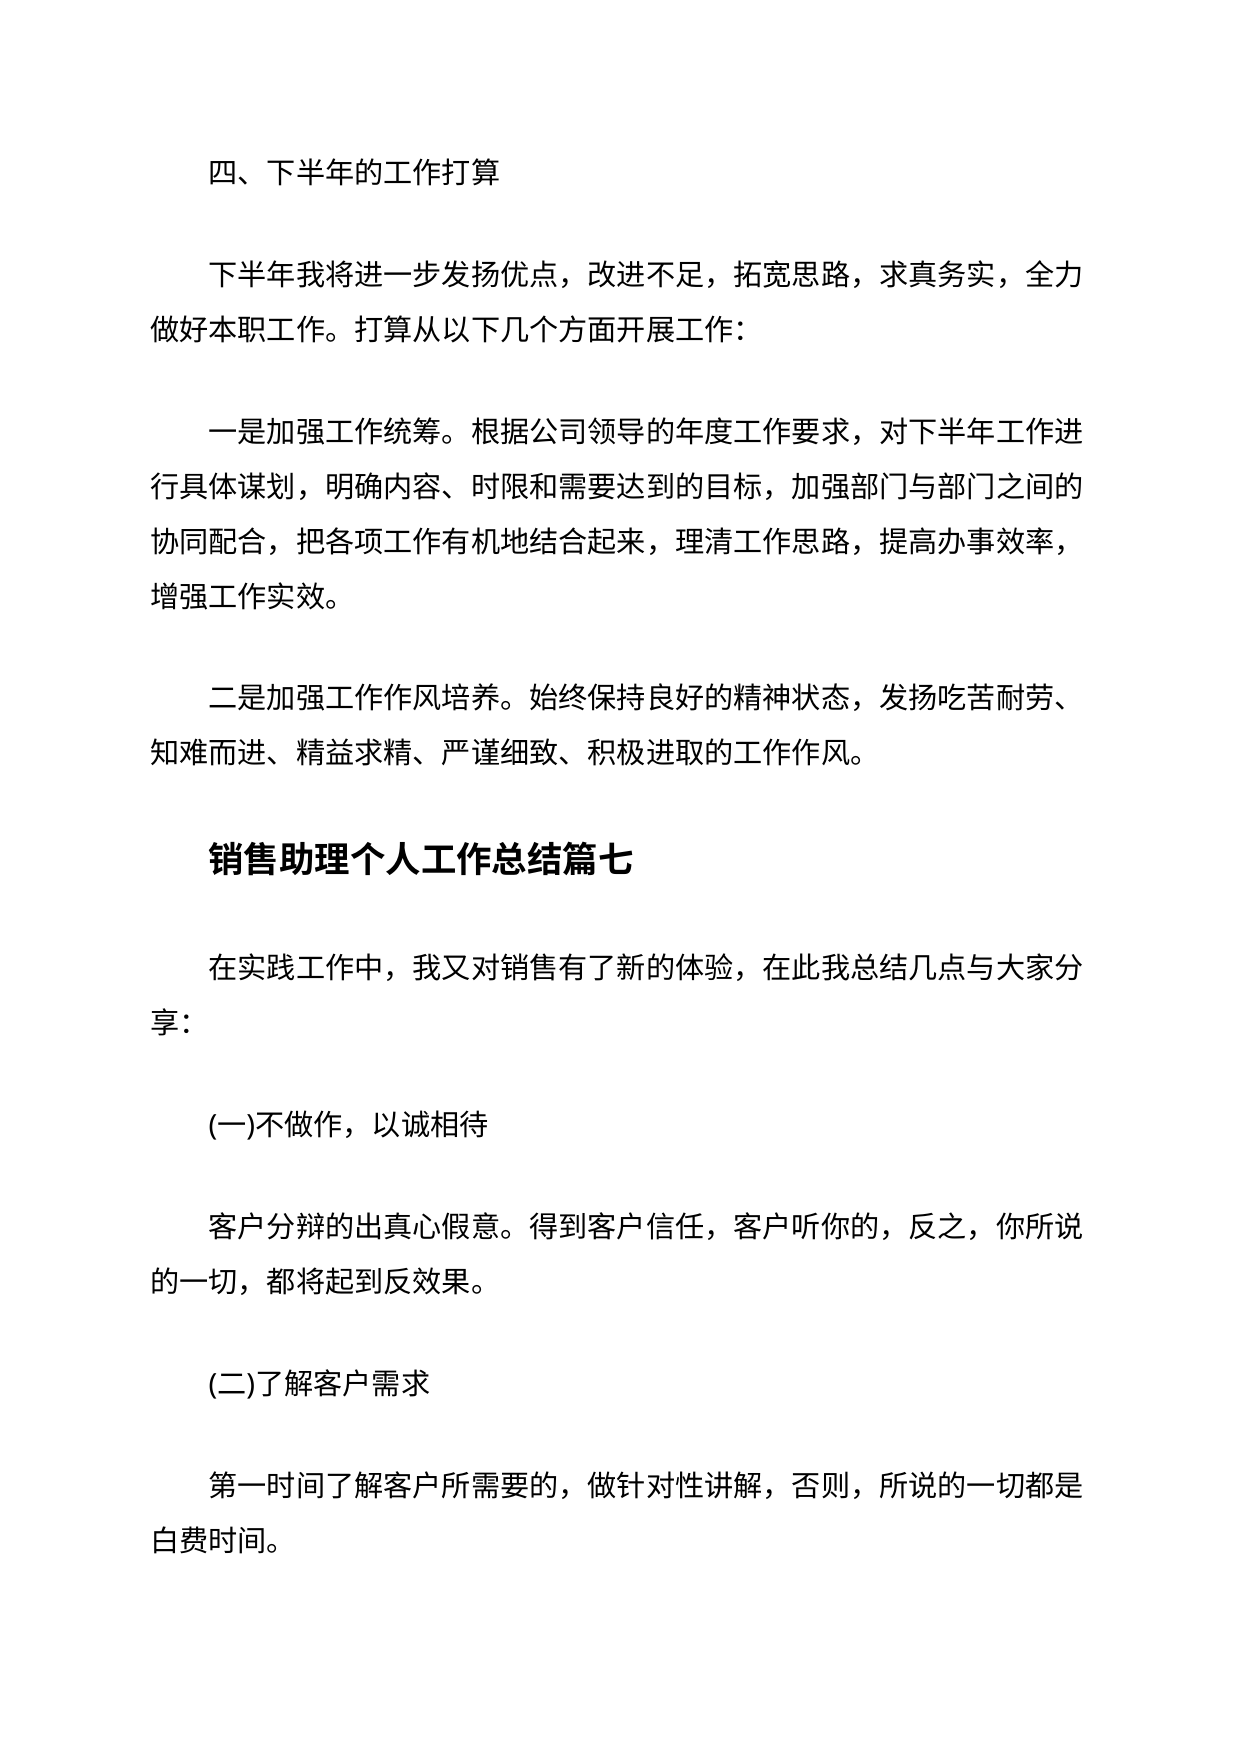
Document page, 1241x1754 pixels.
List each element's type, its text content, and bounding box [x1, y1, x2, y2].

text (二)了解客户需求 [150, 1360, 1090, 1403]
text (一)不做作，以诚相待 [150, 1102, 1090, 1144]
text 客户分辩的出真心假意。得到客户信任，客户听你的，反之，你所说的一切，都将起到反效果。 [150, 1204, 1090, 1301]
text 二是加强工作作风培养。始终保持良好的精神状态，发扬吃苦耐劳、知难而进、精益求精、严谨细致、积极进取的工作作风。 [150, 675, 1090, 772]
text 下半年我将进一步发扬优点，改进不足，拓宽思路，求真务实，全力做好本职工作。打算从以下几个方面开展工作： [150, 252, 1090, 349]
text 四、下半年的工作打算 [150, 150, 1090, 192]
text 销售助理个人工作总结篇七 [150, 832, 1090, 883]
text 第一时间了解客户所需要的，做针对性讲解，否则，所说的一切都是白费时间。 [150, 1462, 1090, 1559]
text 在实践工作中，我又对销售有了新的体验，在此我总结几点与大家分享： [150, 945, 1090, 1042]
text 一是加强工作统筹。根据公司领导的年度工作要求，对下半年工作进行具体谋划，明确内容、时限和需要达到的目标，加强部门与部门之间的协同配合，把各项工作有机地结合起来，理清工作思路，提高办事效率，增强工作实效。 [150, 408, 1090, 615]
